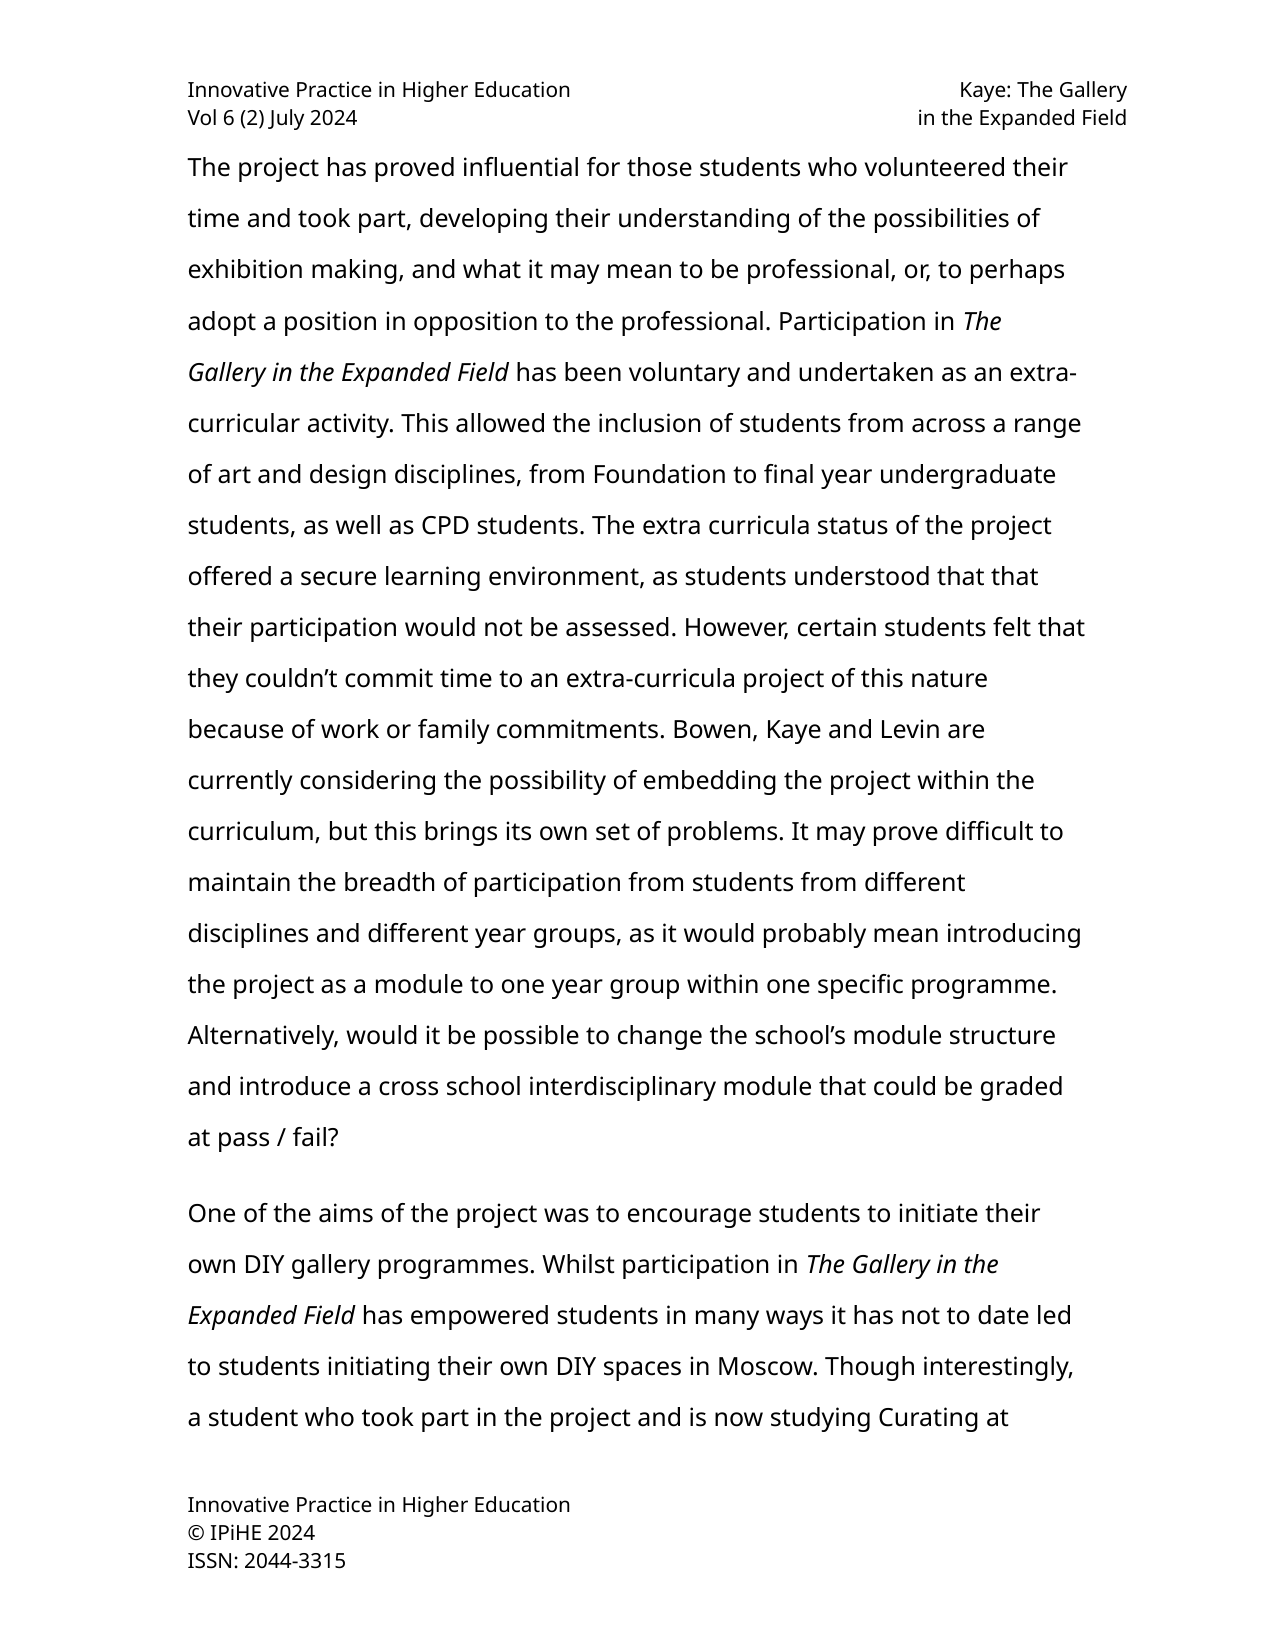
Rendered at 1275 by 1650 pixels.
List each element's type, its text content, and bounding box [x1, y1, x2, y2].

text The project has proved influential for those students who volunteered their time and took part, developing their understanding of the possibilities of exhibition making, and what it may mean to be professional, or, to perhaps adopt a position in opposition to the professional. Participation in The Gallery in the Expanded Field has been voluntary and undertaken as an extra-curricular activity. This allowed the inclusion of students from across a range of art and design disciplines, from Foundation to final year undergraduate students, as well as CPD students. The extra curricula status of the project offered a secure learning environment, as students understood that that their participation would not be assessed. However, certain students felt that they couldn’t commit time to an extra-curricula project of this nature because of work or family commitments. Bowen, Kaye and Levin are currently considering the possibility of embedding the project within the curriculum, but this brings its own set of problems. It may prove difficult to maintain the breadth of participation from students from different disciplines and different year groups, as it would probably mean introducing the project as a module to one year group within one specific programme. Alternatively, would it be possible to change the school’s module structure and introduce a cross school interdisciplinary module that could be graded at pass / fail? [187, 150, 1088, 1154]
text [187, 1196, 1088, 1434]
